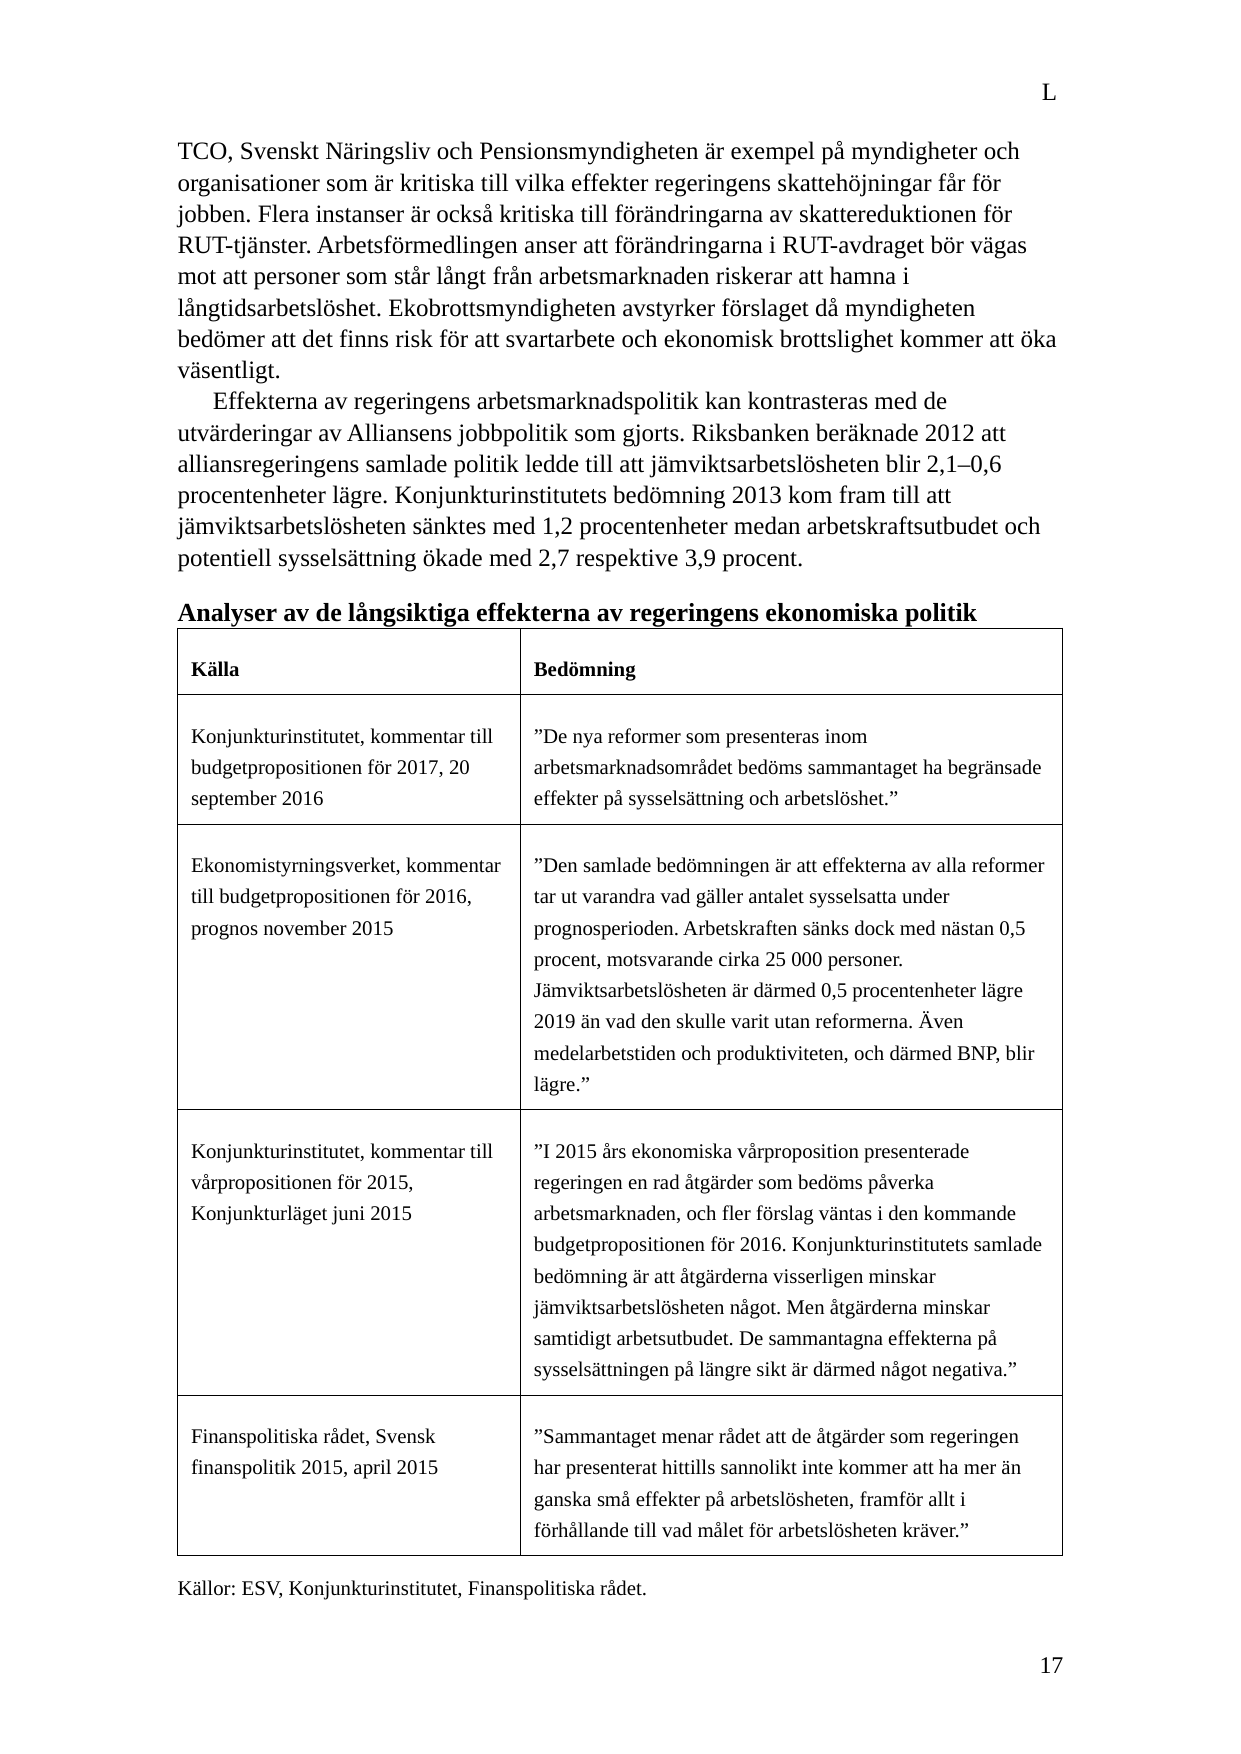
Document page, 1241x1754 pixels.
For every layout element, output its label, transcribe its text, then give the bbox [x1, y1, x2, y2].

table_cell ”Sammantaget menar rådet att de åtgärder som regeringen har presenterat hittills sannolikt inte kommer att ha mer än ganska små effekter på arbetslösheten, framför allt i förhållande till vad målet för arbetslösheten kräver.” [521, 1396, 1062, 1555]
table_header Bedömning [521, 629, 1062, 694]
subtitle Analyser av de långsiktiga effekterna av regeringens ekonomiska politik [177, 596, 1063, 628]
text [177, 134, 1063, 384]
table_header Källa [178, 629, 520, 694]
text Effekterna av regeringens arbetsmarknadspolitik kan kontrasteras med de utvärderingar av Alliansens jobbpolitik som gjorts. Riksbanken beräknade 2012 att alliansregeringens samlade politik ledde till att jämviktsarbetslösheten blir 2,1–0,6 procentenheter lägre. Konjunkturinstitutets bedömning 2013 kom fram till att jämviktsarbetslösheten sänktes med 1,2 procentenheter medan arbetskraftsutbudet och potentiell sysselsättning ökade med 2,7 respektive 3,9 procent. [177, 384, 1063, 571]
table_cell ”I 2015 års ekonomiska vårproposition presenterade regeringen en rad åtgärder som bedöms påverka arbetsmarknaden, och fler förslag väntas i den kommande budgetpropositionen för 2016. Konjunkturinstitutets samlade bedömning är att åtgärderna visserligen minskar jämviktsarbetslösheten något. Men åtgärderna minskar samtidigt arbetsutbudet. De sammantagna effekterna på sysselsättningen på längre sikt är därmed något negativa.” [521, 1110, 1062, 1395]
table_cell Konjunkturinstitutet, kommentar till vårpropositionen för 2015, Konjunkturläget juni 2015 [178, 1110, 520, 1395]
text Källor: ESV, Konjunkturinstitutet, Finanspolitiska rådet. [177, 1568, 1063, 1599]
table_cell Finanspolitiska rådet, Svensk finanspolitik 2015, april 2015 [178, 1396, 520, 1555]
table_cell Konjunkturinstitutet, kommentar till budgetpropositionen för 2017, 20 september 2016 [178, 695, 520, 824]
table_cell ”Den samlade bedömningen är att effekterna av alla reformer tar ut varandra vad gäller antalet sysselsatta under prognosperioden. Arbetskraften sänks dock med nästan 0,5 procent, motsvarande cirka 25 000 personer. Jämviktsarbetslösheten är därmed 0,5 procentenheter lägre 2019 än vad den skulle varit utan reformerna. Även medelarbetstiden och produktiviteten, och därmed BNP, blir lägre.” [521, 825, 1062, 1109]
table_cell Ekonomistyrningsverket, kommentar till budgetpropositionen för 2016, prognos november 2015 [178, 825, 520, 1109]
table_cell ”De nya reformer som presenteras inom arbetsmarknadsområdet bedöms sammantaget ha begränsade effekter på sysselsättning och arbetslöshet.” [521, 695, 1062, 824]
